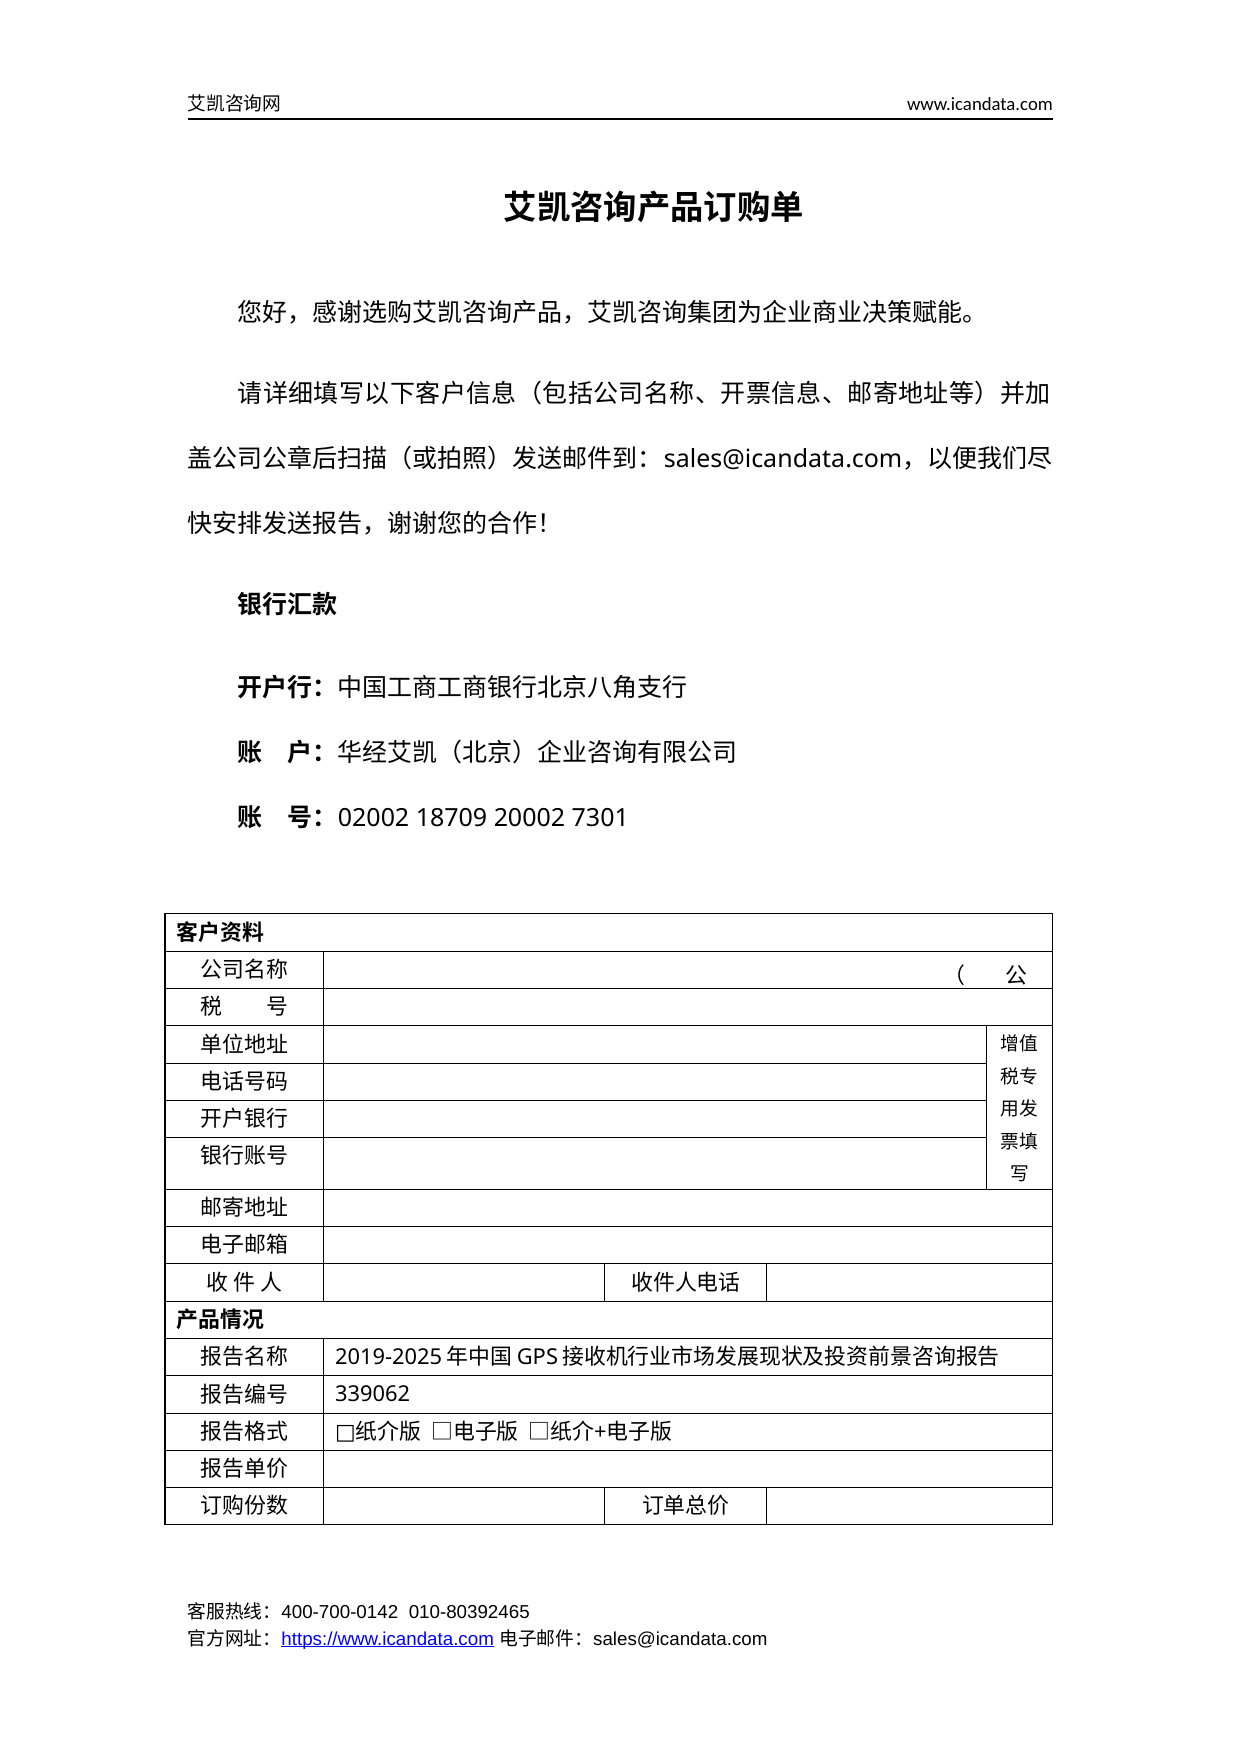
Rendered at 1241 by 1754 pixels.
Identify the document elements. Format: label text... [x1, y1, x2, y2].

text 银行汇款 [187, 570, 1053, 635]
table_cell 收 件 人 [166, 1264, 323, 1301]
table_cell 报告格式 [166, 1414, 323, 1450]
table_cell [324, 952, 1052, 988]
table_cell □纸介版 □电子版 □纸介+电子版 [324, 1414, 1052, 1450]
table_cell 收件人电话 [605, 1264, 766, 1301]
table_cell [324, 1101, 986, 1137]
table_cell 增值税专用发票填写 [987, 1026, 1052, 1189]
text 账 户：华经艾凯（北京）企业咨询有限公司 [187, 718, 1053, 783]
text 请详细填写以下客户信息（包括公司名称、开票信息、邮寄地址等）并加盖公司公章后扫描（或拍照）发送邮件到：sales@icandata.com，以便我们尽快安排发送报告，谢谢您的合作！ [187, 359, 1053, 554]
table_cell 税 号 [166, 989, 323, 1025]
table_cell 电话号码 [166, 1064, 323, 1100]
table_cell [324, 1227, 1052, 1263]
table_cell [767, 1488, 1052, 1524]
table_cell [767, 1264, 1052, 1301]
table_cell 公司名称 [166, 952, 323, 988]
table_cell [324, 1451, 1052, 1487]
text 您好，感谢选购艾凯咨询产品，艾凯咨询集团为企业商业决策赋能。 [187, 278, 1053, 343]
table_cell 电子邮箱 [166, 1227, 323, 1263]
table_cell [324, 1488, 604, 1524]
text 艾凯咨询产品订购单 [187, 172, 1053, 237]
table_cell 邮寄地址 [166, 1190, 323, 1226]
table_cell 报告名称 [166, 1339, 323, 1375]
table_cell 产品情况 [166, 1302, 1052, 1338]
table_cell 订单总价 [605, 1488, 766, 1524]
table_header 客户资料 [166, 914, 1052, 951]
table_cell 订购份数 [166, 1488, 323, 1524]
table_cell 339062 [324, 1376, 1052, 1412]
table_cell 报告编号 [166, 1376, 323, 1412]
table_cell [324, 1138, 986, 1189]
text 账 号：02002 18709 20002 7301 [187, 783, 1053, 848]
table_cell 报告单价 [166, 1451, 323, 1487]
table_cell 单位地址 [166, 1026, 323, 1062]
table_cell [324, 1064, 986, 1100]
table_cell [324, 1026, 986, 1062]
text 开户行：中国工商工商银行北京八角支行 [187, 653, 1053, 718]
table_cell 银行账号 [166, 1138, 323, 1189]
table_cell [324, 1190, 1052, 1226]
table_cell [324, 1264, 604, 1301]
table_cell 开户银行 [166, 1101, 323, 1137]
table_cell [324, 989, 1052, 1025]
table_cell 2019-2025年中国GPS接收机行业市场发展现状及投资前景咨询报告 [324, 1339, 1052, 1375]
